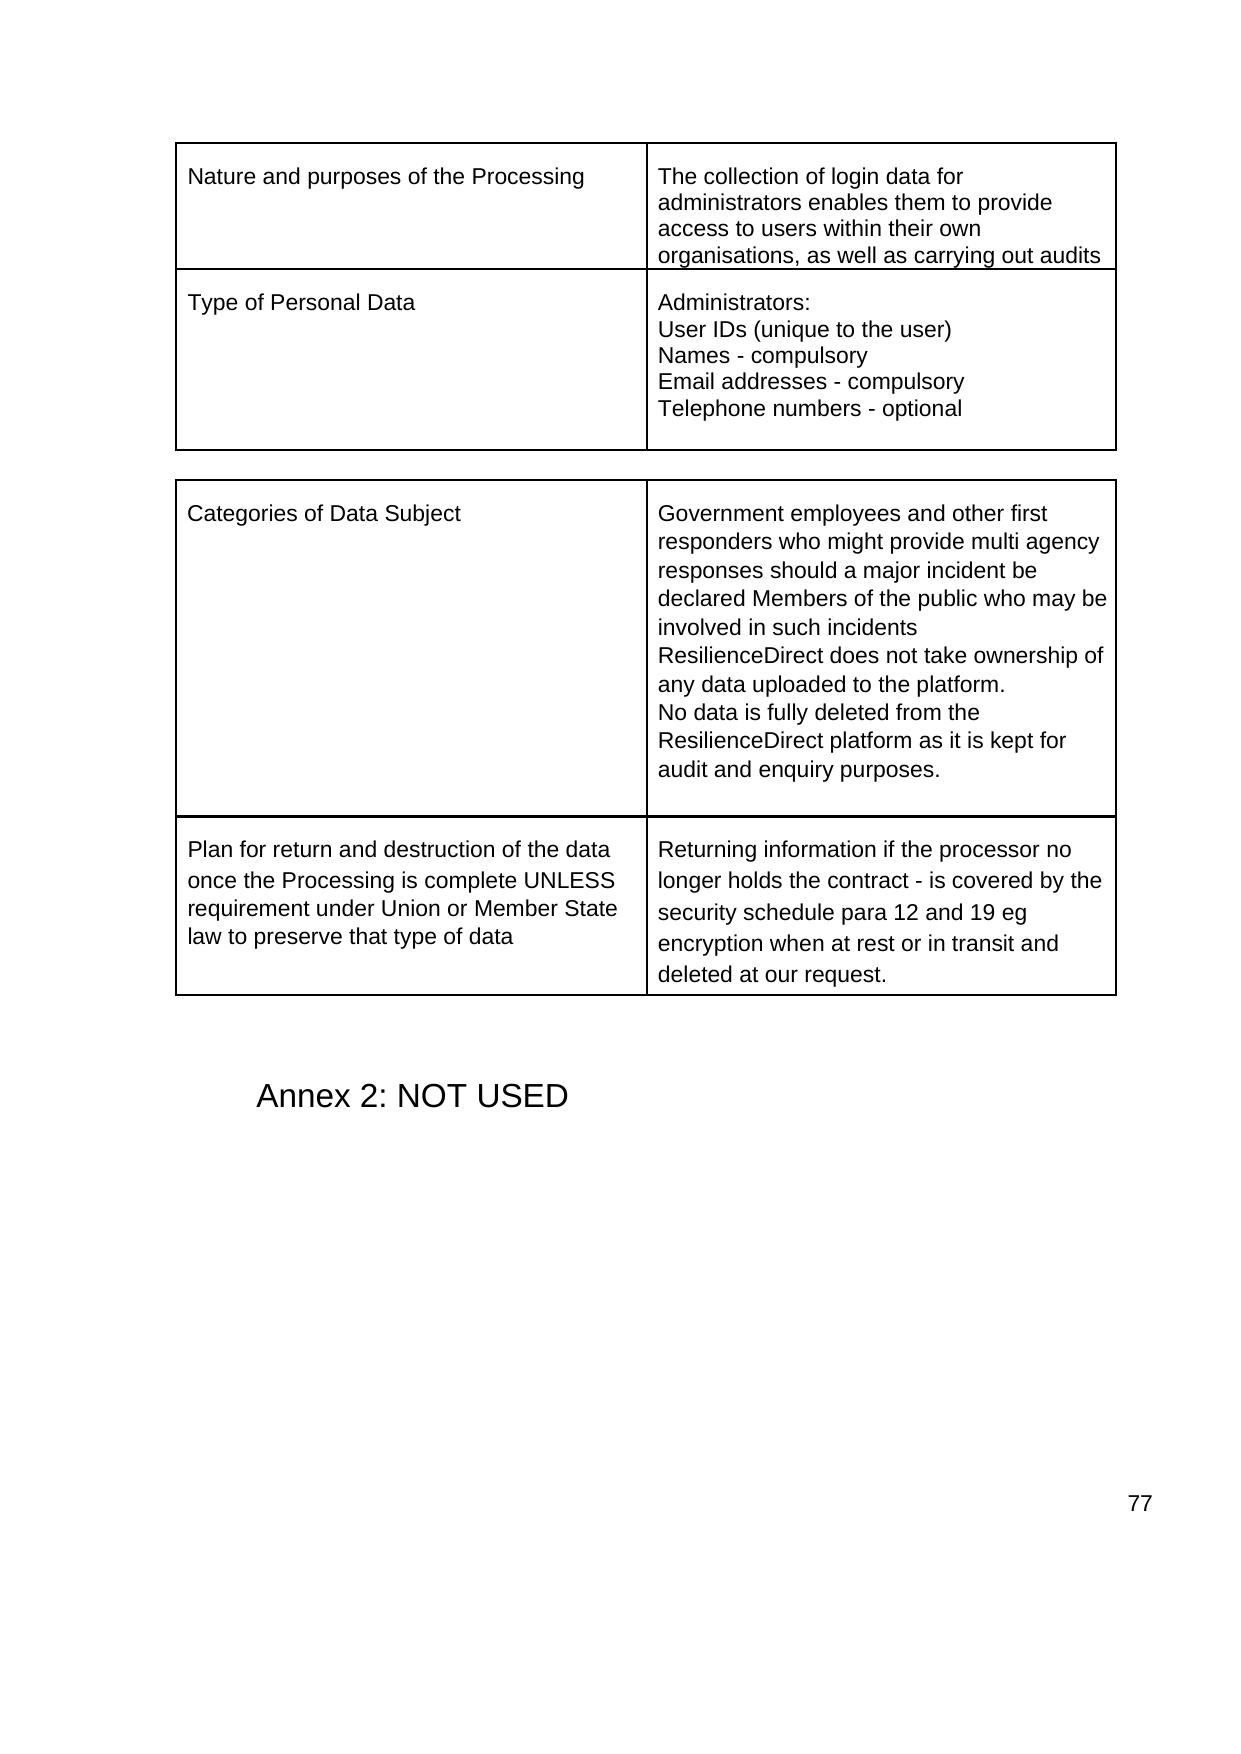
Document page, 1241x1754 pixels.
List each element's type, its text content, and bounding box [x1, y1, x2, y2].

table_header Government employees and other first responders who might provide multi agency responses should a major incident be declared Members of the public who may be involved in such incidents ResilienceDirect does not take ownership of any data uploaded to the platform. No data is fully deleted from the ResilienceDirect platform as it is kept for audit and enquiry purposes. [648, 481, 1115, 815]
table_header Categories of Data Subject [177, 481, 646, 815]
text Annex 2: NOT USED [256, 1076, 1153, 1114]
table_cell Plan for return and destruction of the data once the Processing is complete UNLESS requirement under Union or Member State law to preserve that type of data [177, 818, 646, 994]
table_cell Nature and purposes of the Processing [177, 144, 646, 268]
table_cell Administrators: User IDs (unique to the user) Names - compulsory Email addresses - compulsory Telephone numbers - optional [648, 270, 1115, 449]
table_cell The collection of login data for administrators enables them to provide access to users within their own organisations, as well as carrying out audits [648, 144, 1115, 268]
table_cell Returning information if the processor no longer holds the contract - is covered by the security schedule para 12 and 19 eg encryption when at rest or in transit and deleted at our request. [648, 818, 1115, 994]
table_cell Type of Personal Data [177, 270, 646, 449]
